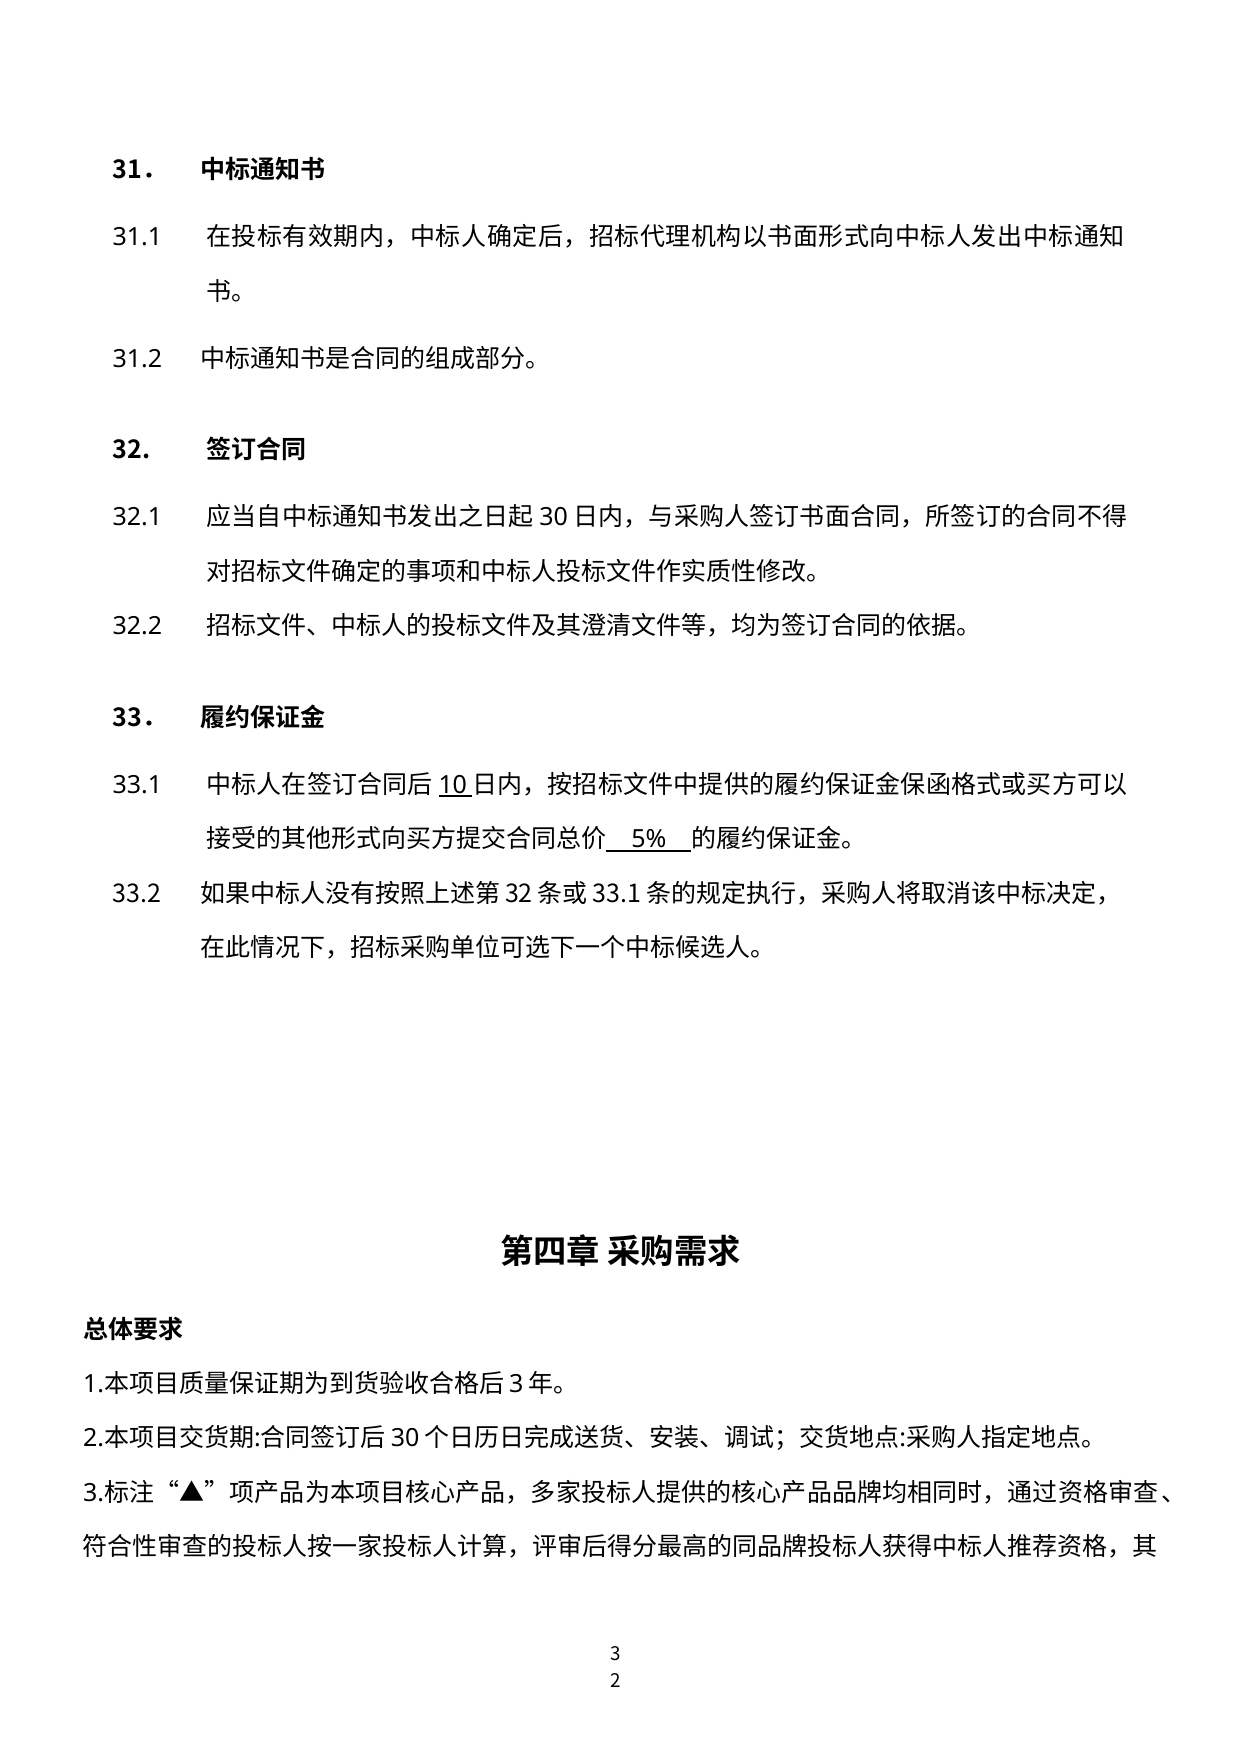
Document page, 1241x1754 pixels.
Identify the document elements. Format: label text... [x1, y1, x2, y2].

text 31.2 中标通知书是合同的组成部分。 [112, 338, 1128, 374]
subtitle 第四章 采购需求 [112, 1224, 1128, 1273]
text 2.本项目交货期:合同签订后30个日历日完成送货、安装、调试；交货地点:采购人指定地点。 [83, 1418, 1161, 1454]
text 33.2 如果中标人没有按照上述第32条或33.1条的规定执行，采购人将取消该中标决定，在此情况下，招标采购单位可选下一个中标候选人。 [112, 873, 1128, 964]
subtitle 31． 中标通知书 [112, 150, 1128, 186]
text 33.1 中标人在签订合同后10日内，按招标文件中提供的履约保证金保函格式或买方可以接受的其他形式向买方提交合同总价 5% 的履约保证金。 [112, 764, 1128, 855]
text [83, 1472, 1161, 1563]
text 总体要求 [83, 1309, 1128, 1345]
text 1.本项目质量保证期为到货验收合格后3年。 [83, 1363, 1161, 1400]
text 32.2 招标文件、中标人的投标文件及其澄清文件等，均为签订合同的依据。 [112, 606, 1128, 642]
text 32.1 应当自中标通知书发出之日起30日内，与采购人签订书面合同，所签订的合同不得对招标文件确定的事项和中标人投标文件作实质性修改。 [112, 497, 1128, 587]
text 31.1 在投标有效期内，中标人确定后，招标代理机构以书面形式向中标人发出中标通知书。 [112, 217, 1128, 307]
subtitle 32. 签订合同 [112, 430, 1128, 466]
subtitle 33． 履约保证金 [112, 697, 1128, 734]
